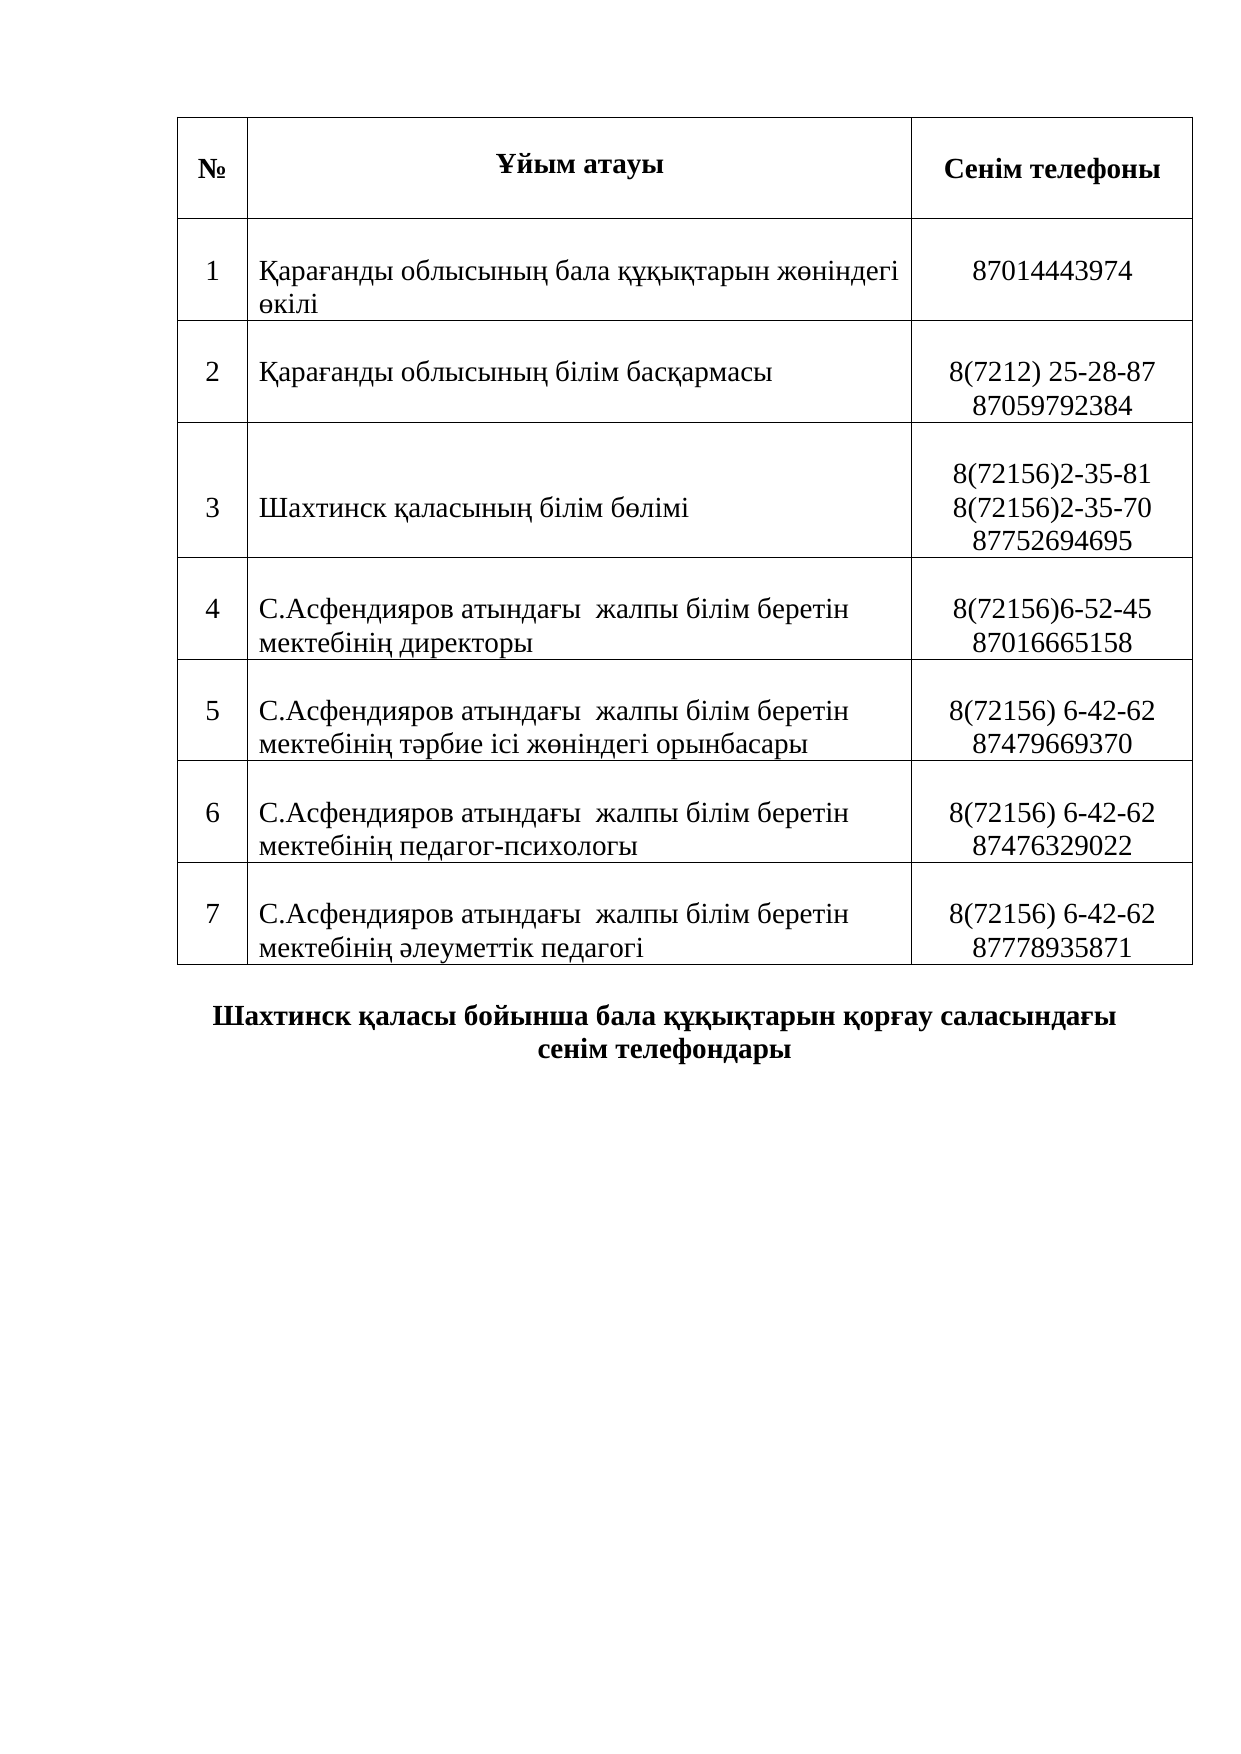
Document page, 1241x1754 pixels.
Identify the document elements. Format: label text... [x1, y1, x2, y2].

table_header Сенім телефоны [912, 118, 1192, 218]
table_cell 8(72156)2-35-81 8(72156)2-35-70 87752694695 [912, 423, 1192, 557]
table_cell 8(72156) 6-42-62 87476329022 [912, 761, 1192, 862]
table_cell 6 [178, 761, 247, 862]
table_header Ұйым атауы [248, 118, 911, 218]
table_cell 8(72156)6-52-45 87016665158 [912, 558, 1192, 658]
table_cell 5 [178, 660, 247, 760]
table_cell Шахтинск қаласының білім бөлімі [248, 423, 911, 557]
table_header № [178, 118, 247, 218]
table_cell С.Асфендияров атындағы жалпы білім беретін мектебінің әлеуметтік педагогі [248, 863, 911, 963]
table_cell 3 [178, 423, 247, 557]
table_cell 8(7212) 25-28-87 87059792384 [912, 321, 1192, 422]
table_cell Қарағанды облысының бала құқықтарын жөніндегі өкілі [248, 219, 911, 320]
table_cell 1 [178, 219, 247, 320]
text Шахтинск қаласы бойынша бала құқықтарын қорғау саласындағы сенім телефондары [177, 998, 1152, 1065]
table_cell 8(72156) 6-42-62 87778935871 [912, 863, 1192, 963]
table_cell 8(72156) 6-42-62 87479669370 [912, 660, 1192, 760]
table_cell С.Асфендияров атындағы жалпы білім беретін мектебінің тәрбие ісі жөніндегі орынбасары [248, 660, 911, 760]
table_cell 4 [178, 558, 247, 658]
table_cell 87014443974 [912, 219, 1192, 320]
table_cell С.Асфендияров атындағы жалпы білім беретін мектебінің директоры [248, 558, 911, 658]
table_cell Қарағанды облысының білім басқармасы [248, 321, 911, 422]
table_cell 7 [178, 863, 247, 963]
table_cell 2 [178, 321, 247, 422]
table_cell С.Асфендияров атындағы жалпы білім беретін мектебінің педагог-психологы [248, 761, 911, 862]
